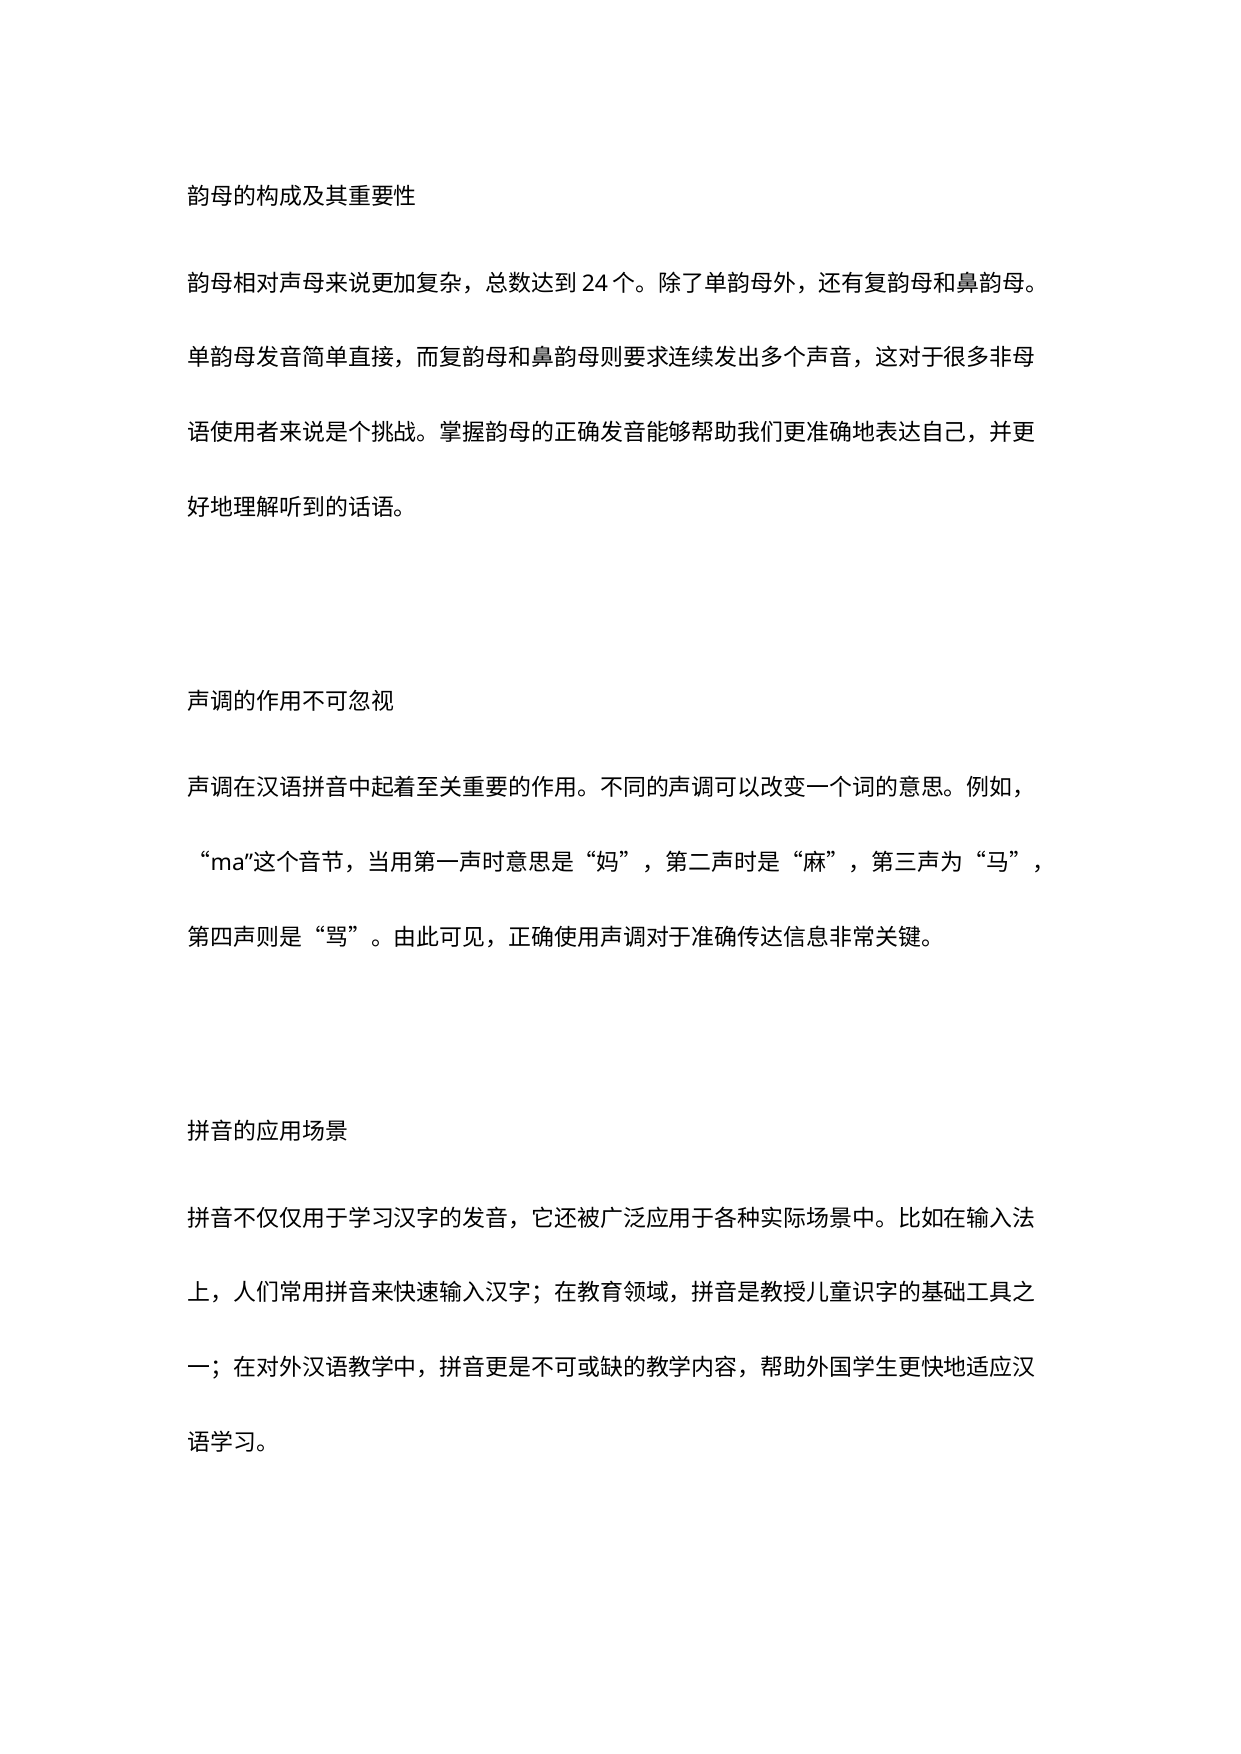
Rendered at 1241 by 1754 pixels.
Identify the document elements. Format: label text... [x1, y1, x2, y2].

text 声调在汉语拼音中起着至关重要的作用。不同的声调可以改变一个词的意思。例如，“ma”这个音节，当用第一声时意思是“妈”，第二声时是“麻”，第三声为“马”，第四声则是“骂”。由此可见，正确使用声调对于准确传达信息非常关键。 [187, 753, 1053, 968]
text 声调的作用不可忽视 [187, 667, 1053, 732]
text 拼音不仅仅用于学习汉字的发音，它还被广泛应用于各种实际场景中。比如在输入法上，人们常用拼音来快速输入汉字；在教育领域，拼音是教授儿童识字的基础工具之一；在对外汉语教学中，拼音更是不可或缺的教学内容，帮助外国学生更快地适应汉语学习。 [187, 1184, 1053, 1473]
text 韵母相对声母来说更加复杂，总数达到24个。除了单韵母外，还有复韵母和鼻韵母。单韵母发音简单直接，而复韵母和鼻韵母则要求连续发出多个声音，这对于很多非母语使用者来说是个挑战。掌握韵母的正确发音能够帮助我们更准确地表达自己，并更好地理解听到的话语。 [187, 248, 1053, 538]
text 韵母的构成及其重要性 [187, 162, 1053, 227]
text 拼音的应用场景 [187, 1097, 1053, 1162]
